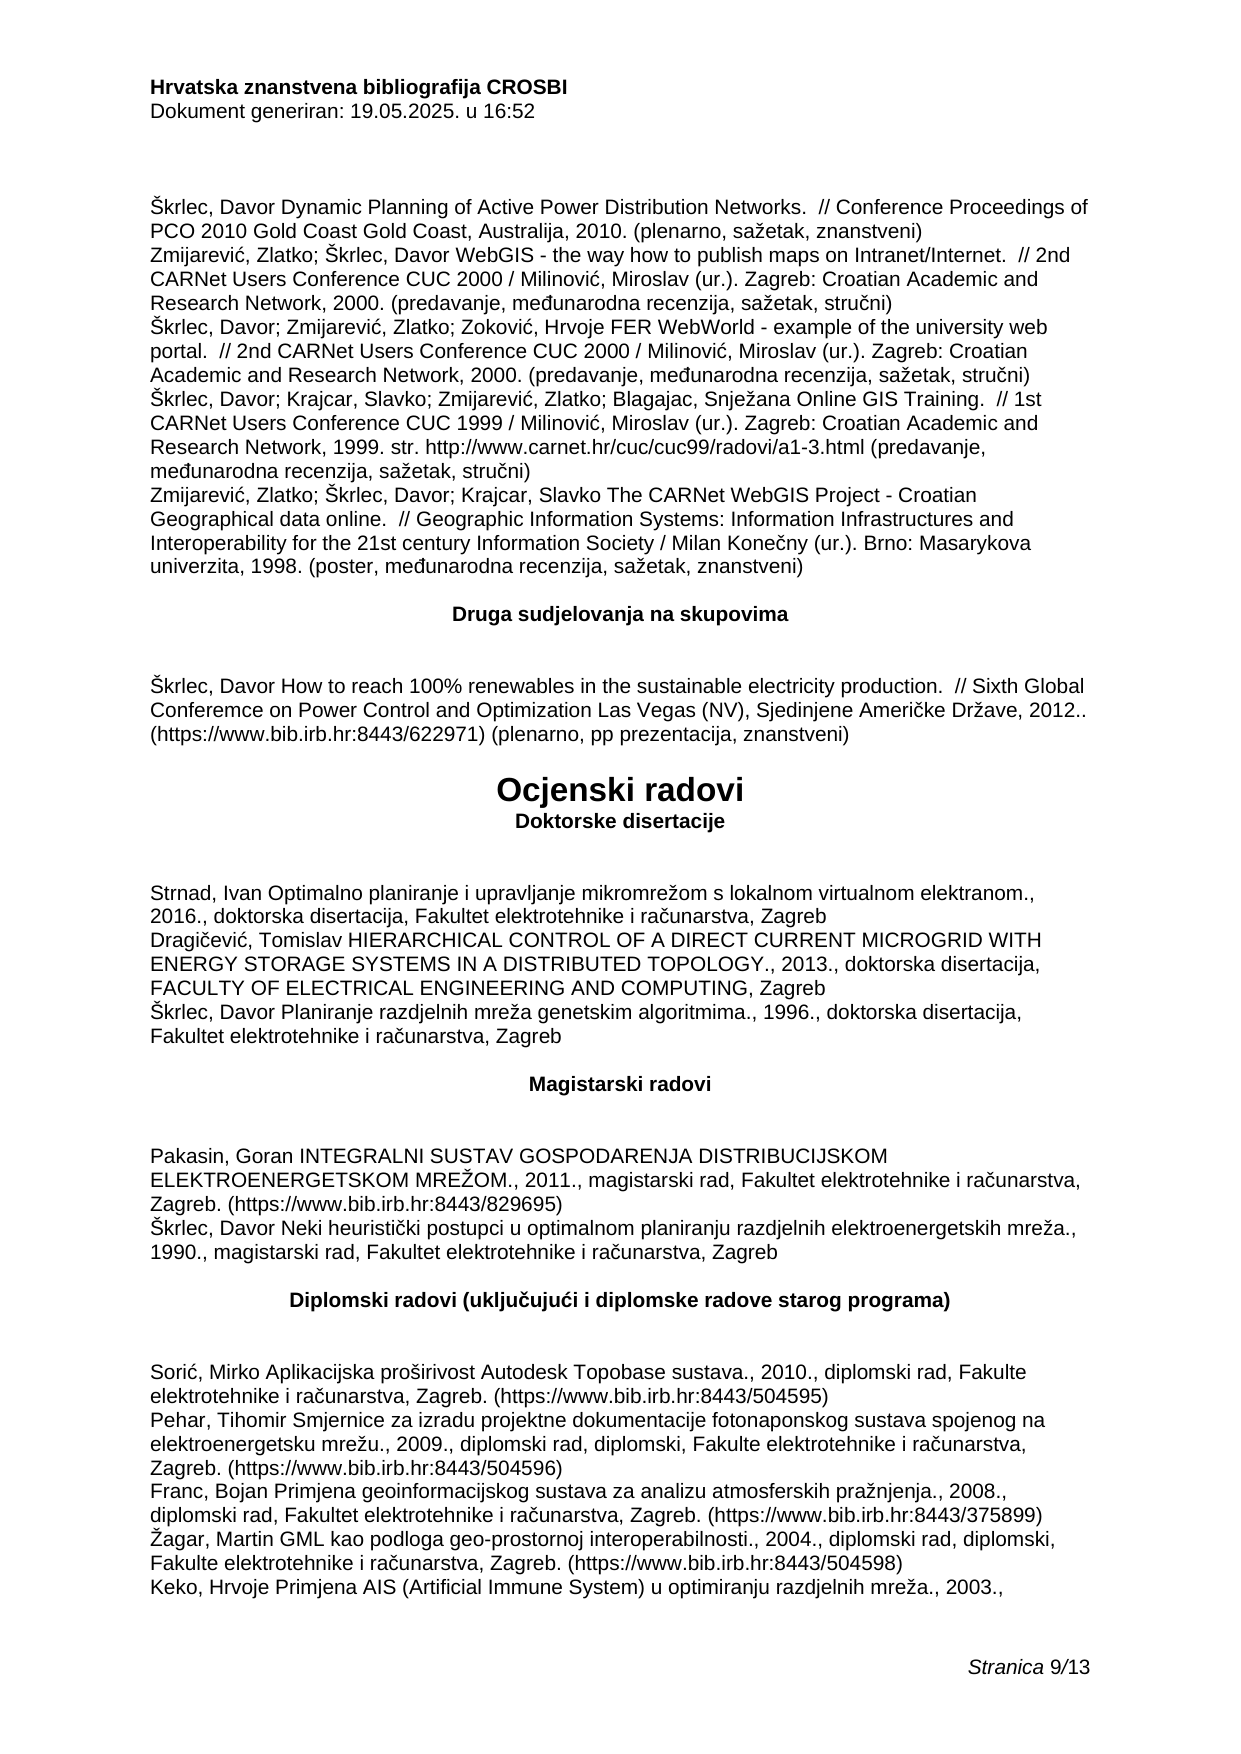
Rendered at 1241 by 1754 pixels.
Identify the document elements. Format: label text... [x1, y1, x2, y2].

text Zmijarević, Zlatko; Škrlec, Davor; Krajcar, Slavko [150, 482, 1090, 578]
text Franc, Bojan [150, 1479, 1090, 1527]
text Pakasin, Goran [150, 1144, 1090, 1216]
text Žagar, Martin [150, 1527, 1090, 1575]
subtitle Magistarski radovi [150, 1072, 1090, 1096]
text Strnad, Ivan [150, 880, 1090, 928]
subtitle Druga sudjelovanja na skupovima [150, 602, 1090, 626]
text Pehar, Tihomir [150, 1407, 1090, 1479]
text Škrlec, Davor [150, 1216, 1090, 1264]
text Škrlec, Davor [150, 1000, 1090, 1048]
subtitle Diplomski radovi (uključujući i diplomske radove starog programa) [150, 1288, 1090, 1312]
text Sorić, Mirko [150, 1359, 1090, 1407]
text Škrlec, Davor [150, 674, 1090, 746]
subtitle Ocjenski radovi [150, 770, 1090, 808]
subtitle Doktorske disertacije [150, 808, 1090, 832]
text Škrlec, Davor; Krajcar, Slavko; Zmijarević, Zlatko; Blagajac, Snježana [150, 387, 1090, 482]
text Dragičević, Tomislav [150, 928, 1090, 1000]
text Keko, Hrvoje [150, 1575, 1090, 1599]
text Škrlec, Davor; Zmijarević, Zlatko; Zoković, Hrvoje [150, 315, 1090, 387]
text Zmijarević, Zlatko; Škrlec, Davor [150, 243, 1090, 315]
text Škrlec, Davor [150, 195, 1090, 243]
